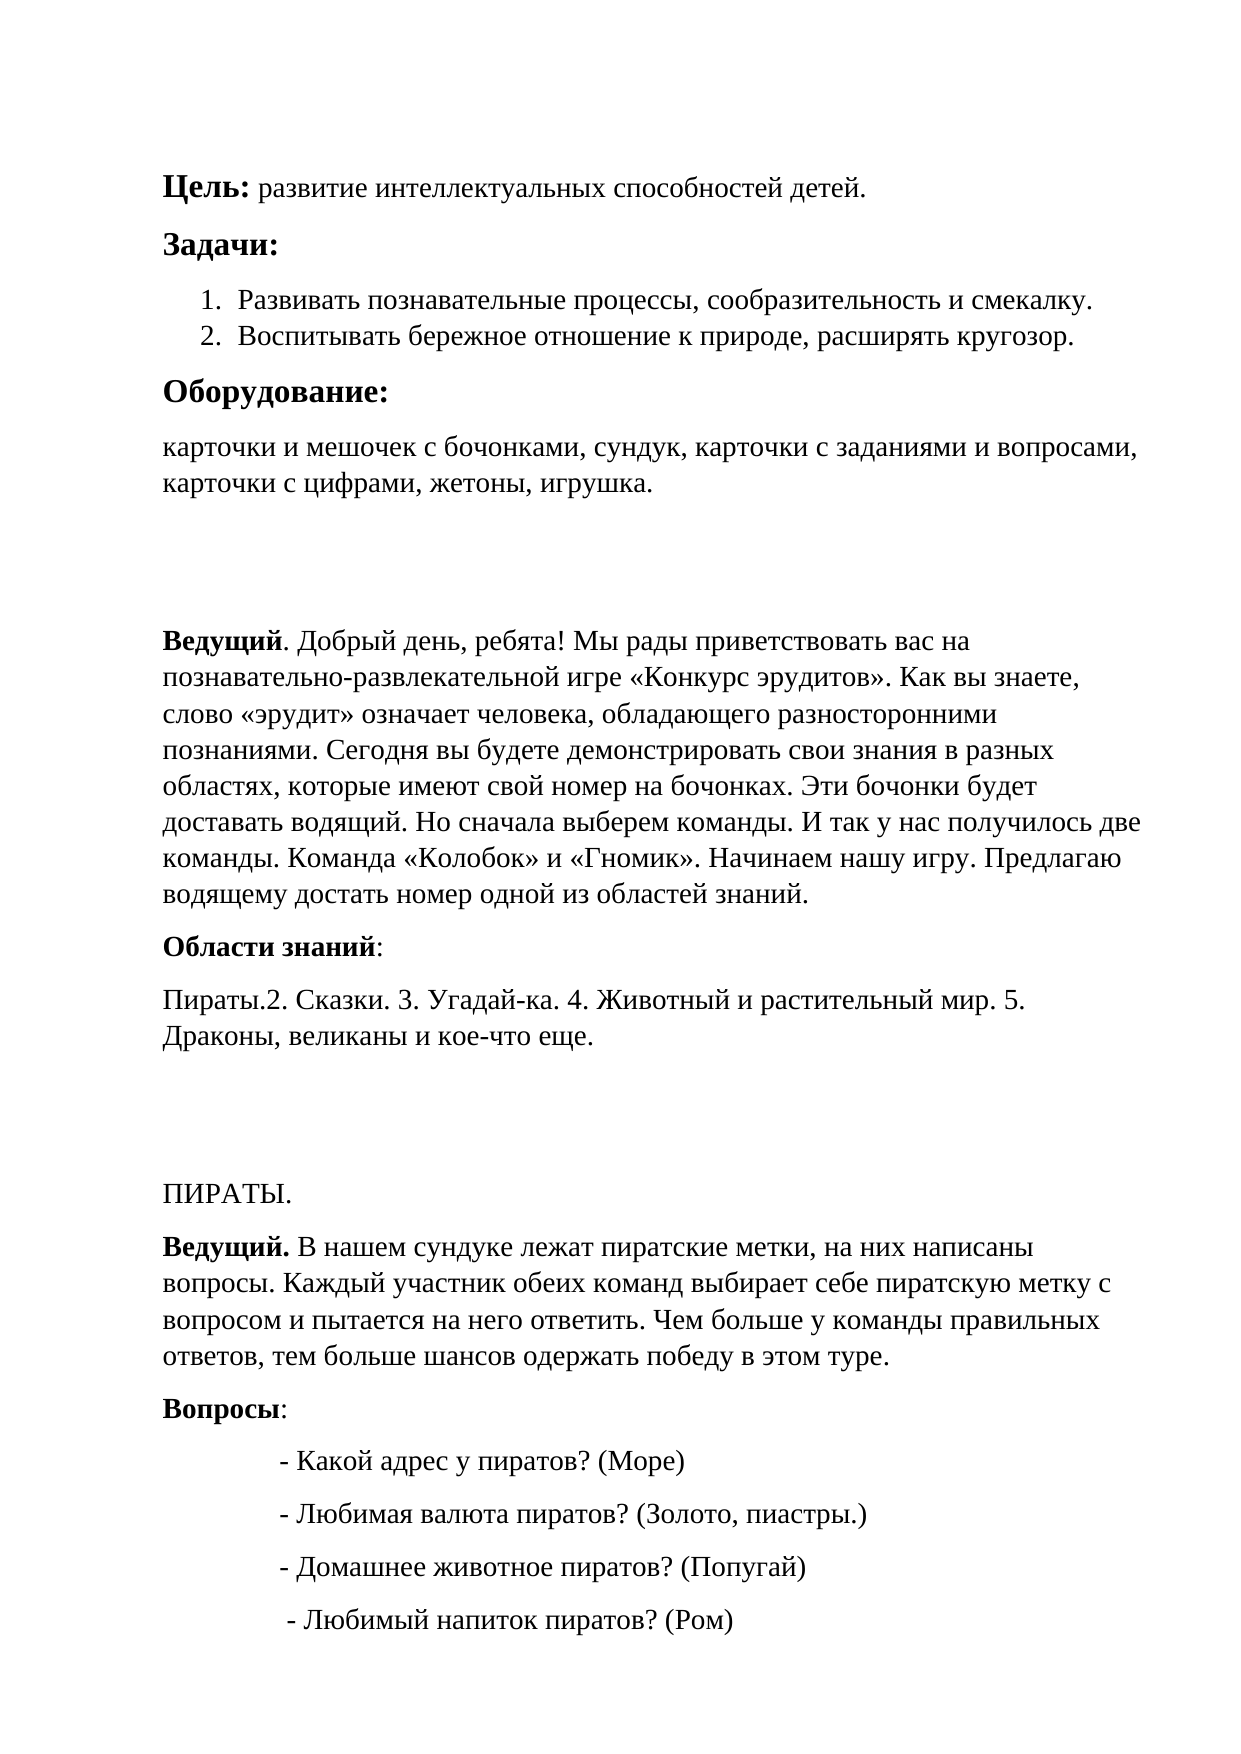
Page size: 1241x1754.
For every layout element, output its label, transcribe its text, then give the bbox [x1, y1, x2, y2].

list Развивать познавательные процессы, сообразительность и смекалку. [200, 282, 1152, 315]
text ПИРАТЫ. [162, 1177, 1152, 1210]
text - Домашнее животное пиратов? (Попугай) [162, 1549, 1152, 1583]
text Области знаний: [162, 929, 1152, 963]
text Задачи: [162, 224, 1152, 262]
text - Любимый напиток пиратов? (Ром) [162, 1602, 1152, 1636]
text - Любимая валюта пиратов? (Золото, пиастры.) [162, 1496, 1152, 1530]
text Пираты.2. Сказки. 3. Угадай-ка. 4. Животный и растительный мир. 5. Драконы, великаны и кое-что еще. [162, 982, 1152, 1052]
text - Какой адрес у пиратов? (Море) [162, 1443, 1152, 1477]
text Цель: развитие интеллектуальных способностей детей. [162, 166, 1152, 204]
text Вопросы: [162, 1391, 1152, 1424]
text Ведущий. В нашем сундуке лежат пиратские метки, на них написаны вопросы. Каждый участник обеих команд выбирает себе пиратскую метку с вопросом и пытается на него ответить. Чем больше у команды правильных ответов, тем больше шансов одержать победу в этом туре. [162, 1229, 1152, 1371]
list Воспитывать бережное отношение к природе, расширять кругозор. [200, 318, 1152, 352]
text Оборудование: [162, 371, 1152, 409]
text карточки и мешочек с бочонками, сундук, карточки с заданиями и вопросами, карточки с цифрами, жетоны, игрушка. [162, 429, 1152, 498]
text Ведущий. Добрый день, ребята! Мы рады приветствовать вас на познавательно-развлекательной игре «Конкурс эрудитов». Как вы знаете, слово «эрудит» означает человека, обладающего разносторонними познаниями. Сегодня вы будете демонстрировать свои знания в разных областях, которые имеют свой номер на бочонках. Эти бочонки будет доставать водящий. Но сначала выберем команды. И так у нас получилось две команды. Команда «Колобок» и «Гномик». Начинаем нашу игру. Предлагаю водящему достать номер одной из областей знаний. [162, 623, 1152, 910]
